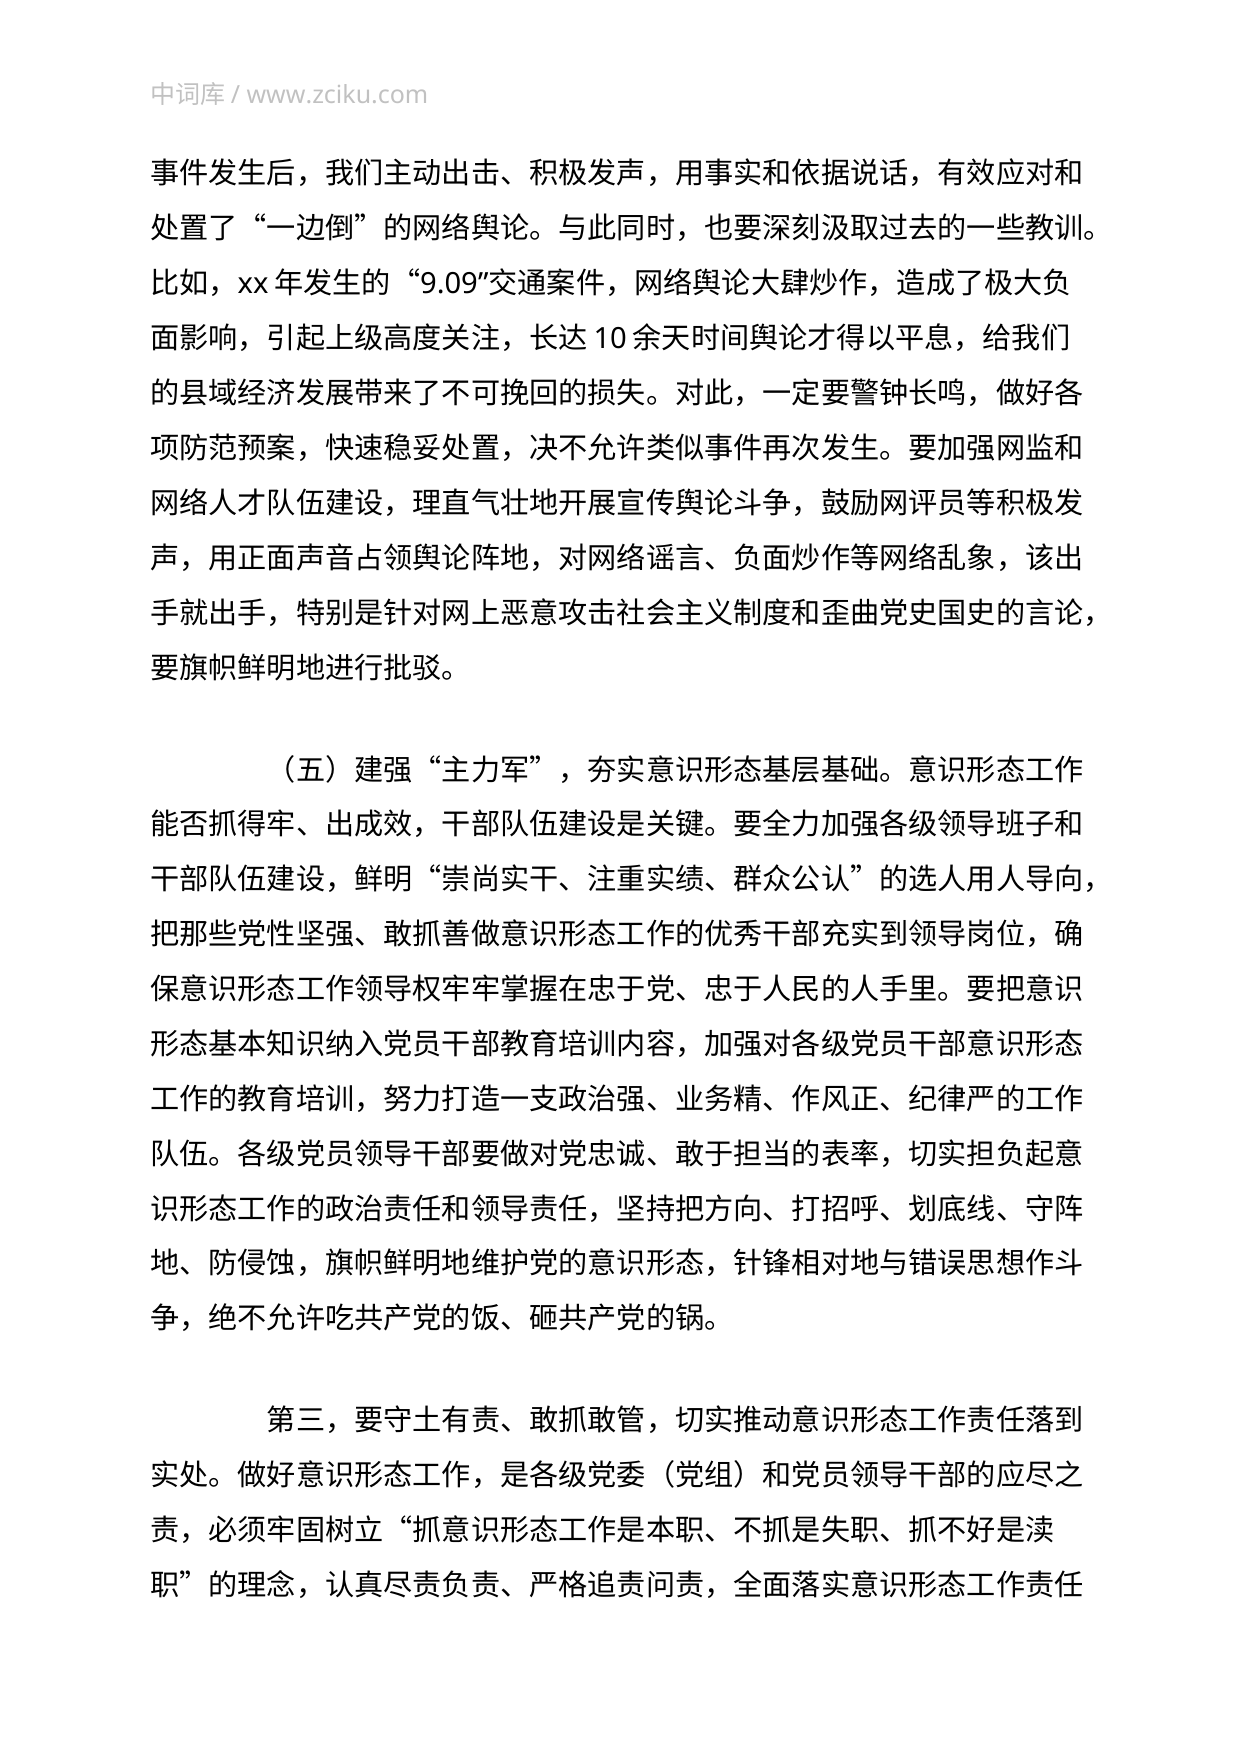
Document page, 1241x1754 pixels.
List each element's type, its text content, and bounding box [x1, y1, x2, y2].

text （五）建强“主力军”，夯实意识形态基层基础。意识形态工作能否抓得牢、出成效，干部队伍建设是关键。要全力加强各级领导班子和干部队伍建设，鲜明“崇尚实干、注重实绩、群众公认”的选人用人导向，把那些党性坚强、敢抓善做意识形态工作的优秀干部充实到领导岗位，确保意识形态工作领导权牢牢掌握在忠于党、忠于人民的人手里。要把意识形态基本知识纳入党员干部教育培训内容，加强对各级党员干部意识形态工作的教育培训，努力打造一支政治强、业务精、作风正、纪律严的工作队伍。各级党员领导干部要做对党忠诚、敢于担当的表率，切实担负起意识形态工作的政治责任和领导责任，坚持把方向、打招呼、划底线、守阵地、防侵蚀，旗帜鲜明地维护党的意识形态，针锋相对地与错误思想作斗争，绝不允许吃共产党的饭、砸共产党的锅。 [150, 746, 1090, 1337]
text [150, 1397, 1090, 1604]
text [150, 150, 1090, 687]
